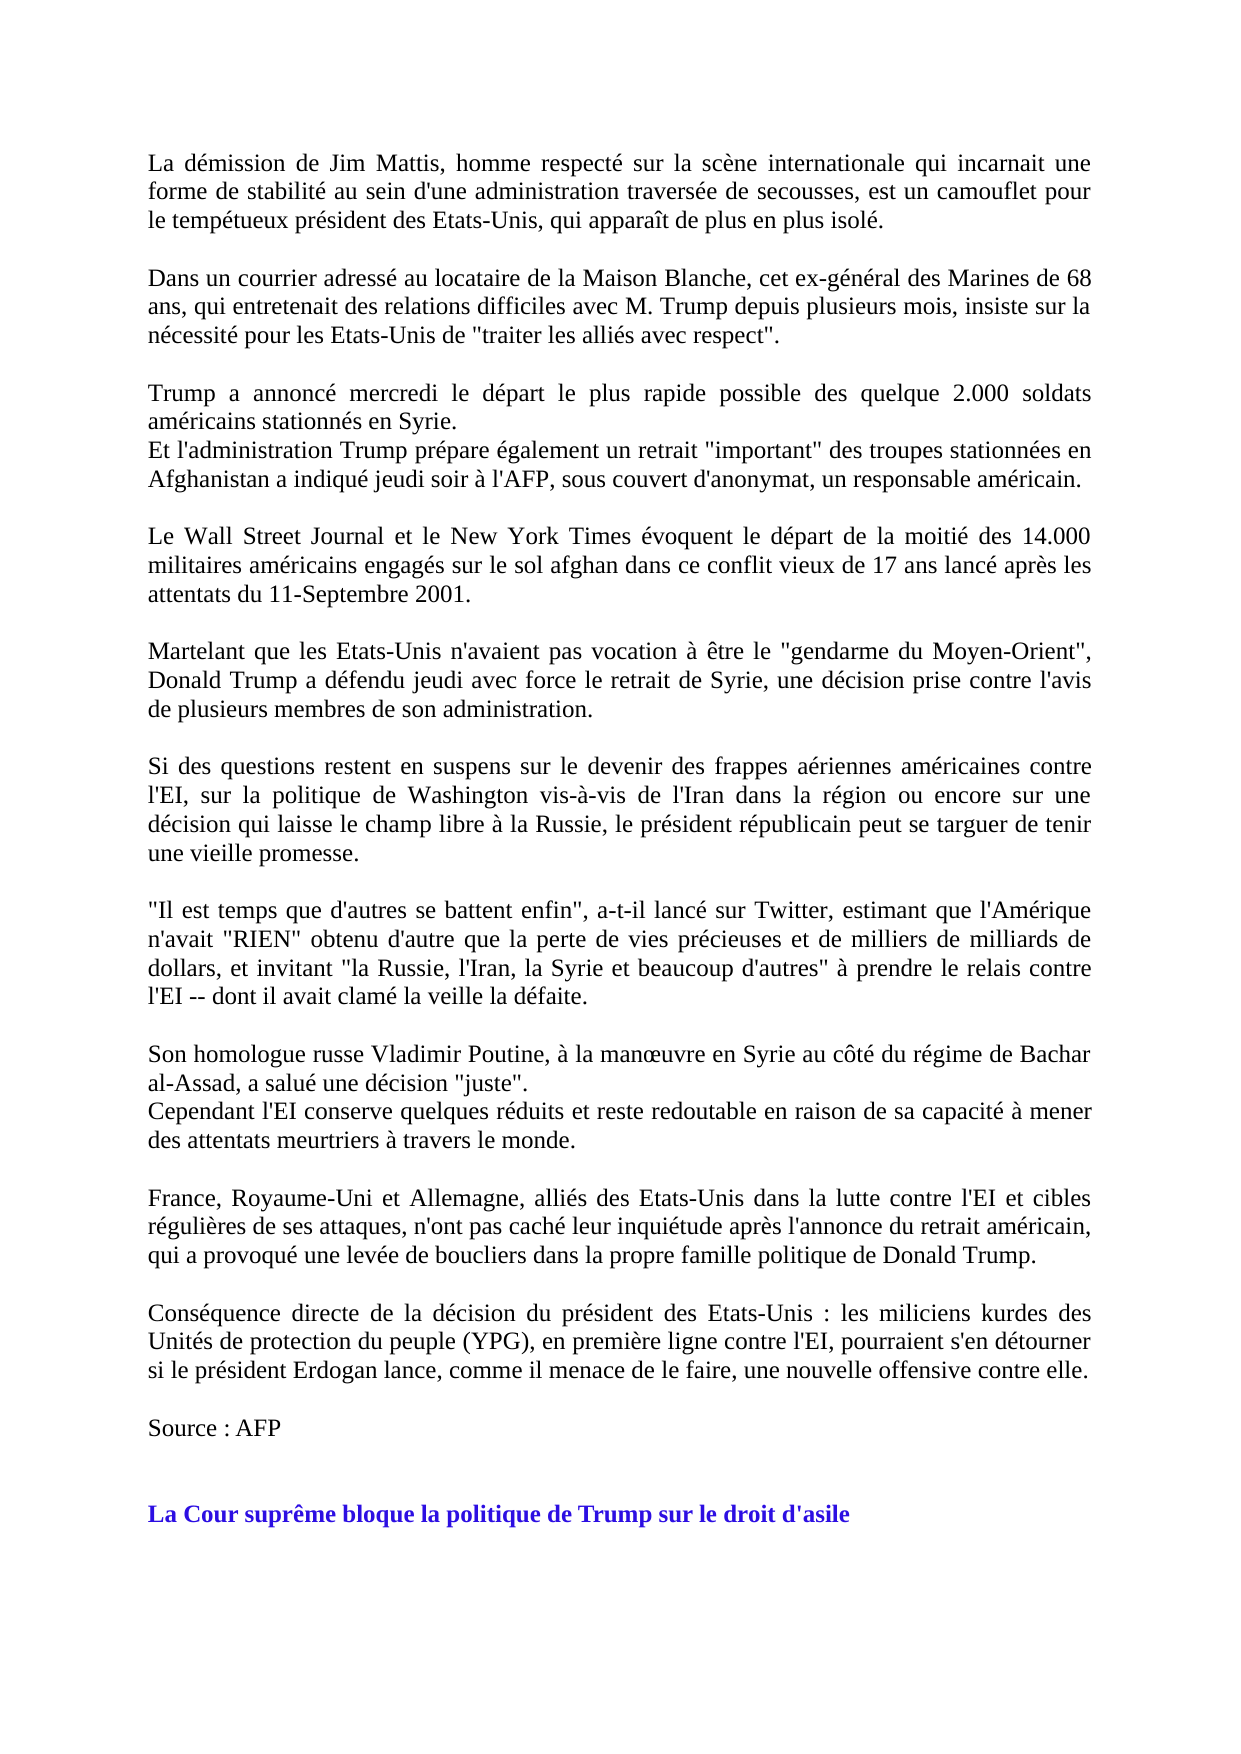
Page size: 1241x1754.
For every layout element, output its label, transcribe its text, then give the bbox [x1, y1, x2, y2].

text Et l'administration Trump prépare également un retrait "important" des troupes stationnées en Afghanistan a indiqué jeudi soir à l'AFP, sous couvert d'anonymat, un responsable américain. [148, 435, 1093, 493]
text Son homologue russe Vladimir Poutine, à la manœuvre en Syrie au côté du régime de Bachar al-Assad, a salué une décision "juste". [148, 1039, 1093, 1096]
text Le Wall Street Journal et le New York Times évoquent le départ de la moitié des 14.000 militaires américains engagés sur le sol afghan dans ce conflit vieux de 17 ans lancé après les attentats du 11-Septembre 2001. [148, 521, 1093, 608]
text La démission de Jim Mattis, homme respecté sur la scène internationale qui incarnait une forme de stabilité au sein d'une administration traversée de secousses, est un camouflet pour le tempétueux président des Etats-Unis, qui apparaît de plus en plus isolé. [148, 148, 1093, 234]
text Trump a annoncé mercredi le départ le plus rapide possible des quelque 2.000 soldats américains stationnés en Syrie. [148, 378, 1093, 435]
text France, Royaume-Uni et Allemagne, alliés des Etats-Unis dans la lutte contre l'EI et cibles régulières de ses attaques, n'ont pas caché leur inquiétude après l'annonce du retrait américain, qui a provoqué une levée de boucliers dans la propre famille politique de Donald Trump. [148, 1183, 1093, 1269]
text Conséquence directe de la décision du président des Etats-Unis : les miliciens kurdes des Unités de protection du peuple (YPG), en première ligne contre l'EI, pourraient s'en détourner si le président Erdogan lance, comme il menace de le faire, une nouvelle offensive contre elle. [148, 1298, 1093, 1384]
text "Il est temps que d'autres se battent enfin", a-t-il lancé sur Twitter, estimant que l'Amérique n'avait "RIEN" obtenu d'autre que la perte de vies précieuses et de milliers de milliards de dollars, et invitant "la Russie, l'Iran, la Syrie et beaucoup d'autres" à prendre le relais contre l'EI -- dont il avait clamé la veille la défaite. [148, 895, 1093, 1010]
text Martelant que les Etats-Unis n'avaient pas vocation à être le "gendarme du Moyen-Orient", Donald Trump a défendu jeudi avec force le retrait de Syrie, une décision prise contre l'avis de plusieurs membres de son administration. [148, 636, 1093, 723]
subtitle La Cour suprême bloque la politique de Trump sur le droit d'asile [148, 1499, 1093, 1528]
subtitle Source : AFP [148, 1413, 1093, 1441]
text Dans un courrier adressé au locataire de la Maison Blanche, cet ex-général des Marines de 68 ans, qui entretenait des relations difficiles avec M. Trump depuis plusieurs mois, insiste sur la nécessité pour les Etats-Unis de "traiter les alliés avec respect". [148, 263, 1093, 349]
text Si des questions restent en suspens sur le devenir des frappes aériennes américaines contre l'EI, sur la politique de Washington vis-à-vis de l'Iran dans la région ou encore sur une décision qui laisse le champ libre à la Russie, le président républicain peut se targuer de tenir une vieille promesse. [148, 751, 1093, 866]
text Cependant l'EI conserve quelques réduits et reste redoutable en raison de sa capacité à mener des attentats meurtriers à travers le monde. [148, 1096, 1093, 1154]
